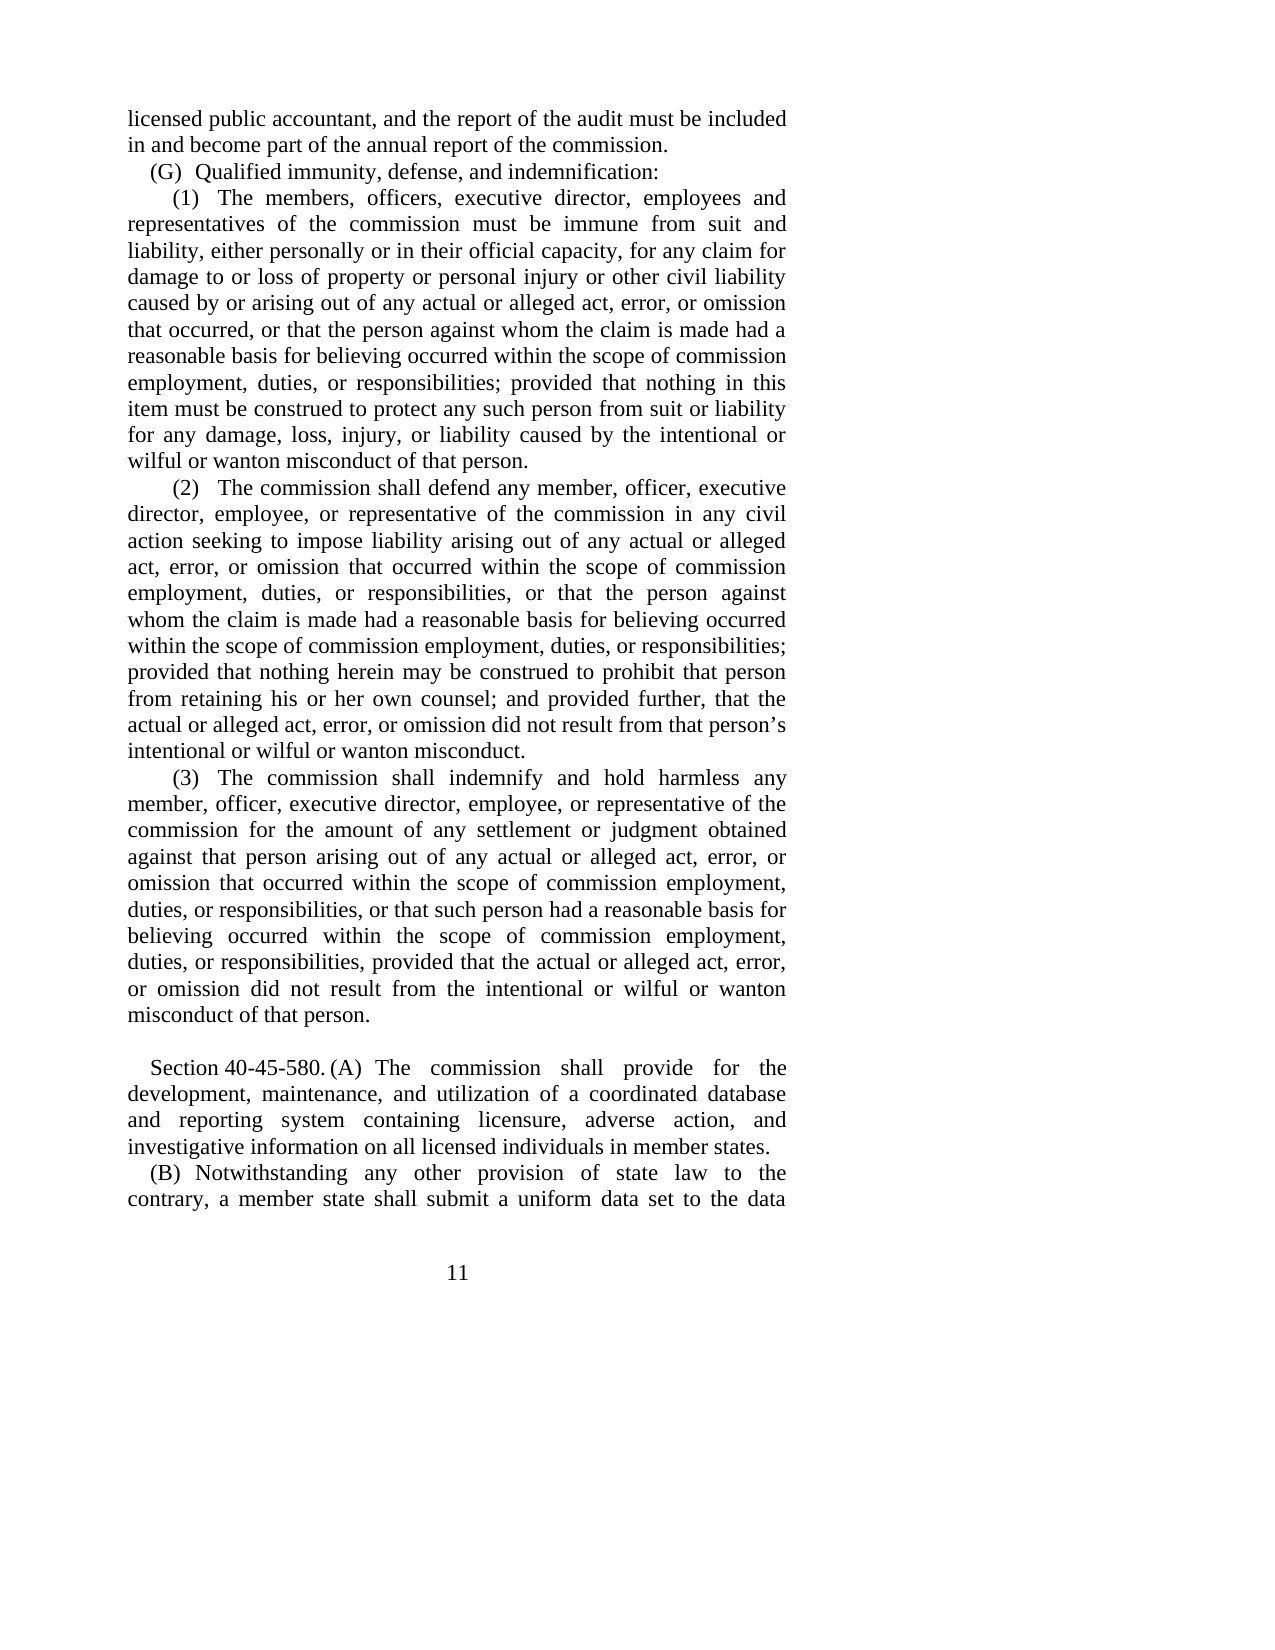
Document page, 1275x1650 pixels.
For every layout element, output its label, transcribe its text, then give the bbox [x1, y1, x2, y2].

text Section 40-45-580. (A) The commission shall provide for the development, maintenance, and utilization of a coordinated database and reporting system containing licensure, adverse action, and investigative information on all licensed individuals in member states. [127, 1054, 787, 1159]
text (2) The commission shall defend any member, officer, executive director, employee, or representative of the commission in any civil action seeking to impose liability arising out of any actual or alleged act, error, or omission that occurred within the scope of commission employment, duties, or responsibilities, or that the person against whom the claim is made had a reasonable basis for believing occurred within the scope of commission employment, duties, or responsibilities; provided that nothing herein may be construed to prohibit that person from retaining his or her own counsel; and provided further, that the actual or alleged act, error, or omission did not result from that person’s intentional or wilful or wanton misconduct. [127, 474, 787, 764]
text (G) Qualified immunity, defense, and indemnification: [127, 158, 787, 184]
text (3) The commission shall indemnify and hold harmless any member, officer, executive director, employee, or representative of the commission for the amount of any settlement or judgment obtained against that person arising out of any actual or alleged act, error, or omission that occurred within the scope of commission employment, duties, or responsibilities, or that such person had a reasonable basis for believing occurred within the scope of commission employment, duties, or responsibilities, provided that the actual or alleged act, error, or omission did not result from the intentional or wilful or wanton misconduct of that person. [127, 764, 787, 1027]
text (1) The members, officers, executive director, employees and representatives of the commission must be immune from suit and liability, either personally or in their official capacity, for any claim for damage to or loss of property or personal injury or other civil liability caused by or arising out of any actual or alleged act, error, or omission that occurred, or that the person against whom the claim is made had a reasonable basis for believing occurred within the scope of commission employment, duties, or responsibilities; provided that nothing in this item must be construed to protect any such person from suit or liability for any damage, loss, injury, or liability caused by the intentional or wilful or wanton misconduct of that person. [127, 184, 787, 474]
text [127, 105, 787, 158]
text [127, 1159, 787, 1212]
